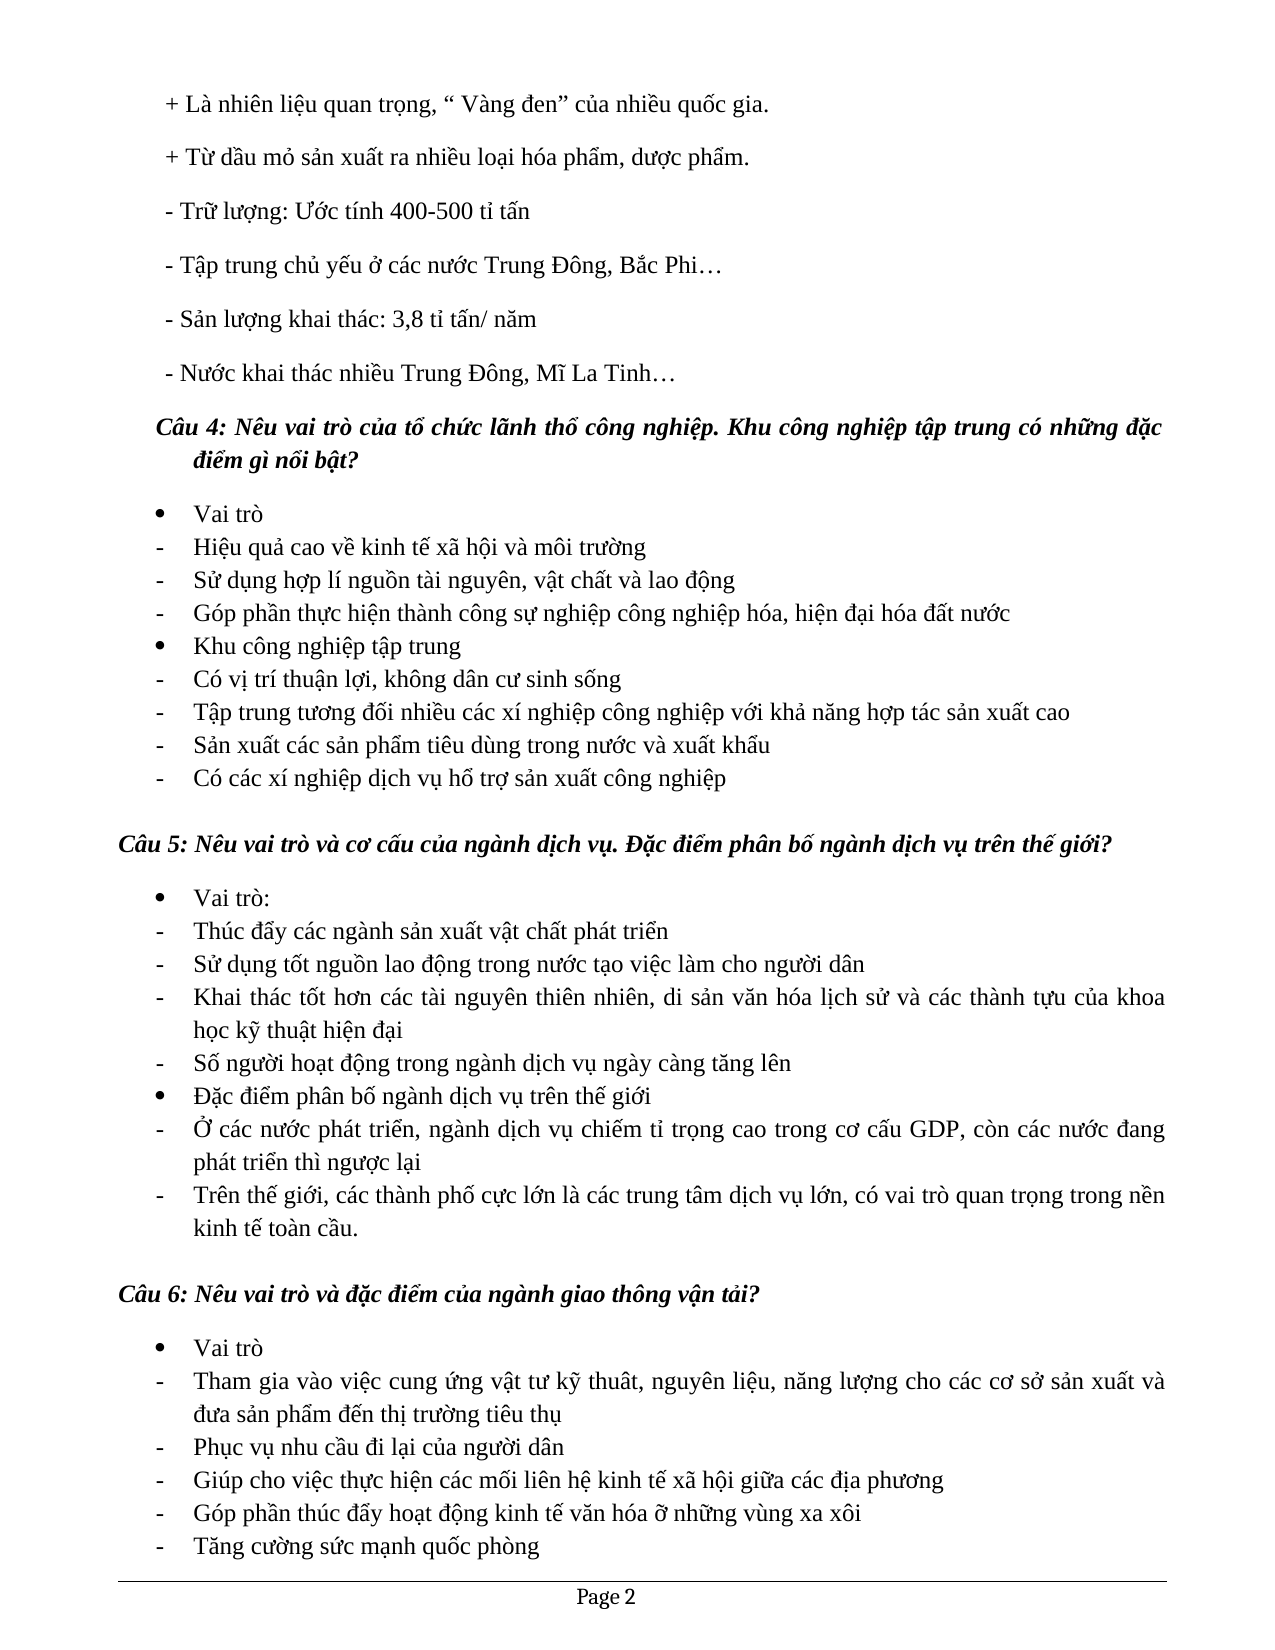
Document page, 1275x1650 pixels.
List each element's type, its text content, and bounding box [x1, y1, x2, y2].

list Số người hoạt động trong ngành dịch vụ ngày càng tăng lên [156, 1048, 1167, 1077]
text - Tập trung chủ yếu ở các nước Trung Đông, Bắc Phi… [165, 250, 1167, 279]
list Giúp cho việc thực hiện các mối liên hệ kinh tế xã hội giữa các địa phương [156, 1465, 1167, 1494]
list Sử dụng tốt nguồn lao động trong nước tạo việc làm cho người dân [156, 949, 1167, 977]
list Đặc điểm phân bố ngành dịch vụ trên thế giới [156, 1081, 1167, 1109]
text + Là nhiên liệu quan trọng, “ Vàng đen” của nhiều quốc gia. [165, 89, 1167, 117]
list Sử dụng hợp lí nguồn tài nguyên, vật chất và lao động [156, 565, 1167, 593]
list Ở các nước phát triển, ngành dịch vụ chiếm tỉ trọng cao trong cơ cấu GDP, còn các nước đang phát triển thì ngược lại [156, 1114, 1167, 1176]
list Tăng cường sức mạnh quốc phòng [156, 1531, 1167, 1560]
text Câu 5: Nêu vai trò và cơ cấu của ngành dịch vụ. Đặc điểm phân bố ngành dịch vụ trên thế giới? [118, 829, 1167, 858]
list Có các xí nghiệp dịch vụ hổ trợ sản xuất công nghiệp [156, 763, 1167, 792]
list Vai trò [156, 1333, 1167, 1362]
text - Trữ lượng: Ước tính 400-500 tỉ tấn [165, 196, 1167, 225]
list Góp phần thực hiện thành công sự nghiệp công nghiệp hóa, hiện đại hóa đất nước [156, 598, 1167, 626]
list Hiệu quả cao về kinh tế xã hội và môi trường [156, 532, 1167, 560]
text Câu 4: Nêu vai trò của tổ chức lãnh thổ công nghiệp. Khu công nghiệp tập trung có những đặc điểm gì nổi bật? [156, 412, 1167, 473]
list Sản xuất các sản phẩm tiêu dùng trong nước và xuất khẩu [156, 730, 1167, 758]
list Tham gia vào việc cung ứng vật tư kỹ thuât, nguyên liệu, năng lượng cho các cơ sở sản xuất và đưa sản phẩm đến thị trường tiêu thụ [156, 1366, 1167, 1428]
list Trên thế giới, các thành phố cực lớn là các trung tâm dịch vụ lớn, có vai trò quan trọng trong nền kinh tế toàn cầu. [156, 1180, 1167, 1242]
list Tập trung tương đối nhiều các xí nghiệp công nghiệp với khả năng hợp tác sản xuất cao [156, 697, 1167, 726]
list Thúc đẩy các ngành sản xuất vật chất phát triển [156, 916, 1167, 944]
text Câu 6: Nêu vai trò và đặc điểm của ngành giao thông vận tải? [118, 1279, 1167, 1308]
list Vai trò [156, 499, 1167, 527]
list Vai trò: [156, 883, 1167, 911]
list Phục vụ nhu cầu đi lại của người dân [156, 1432, 1167, 1461]
text + Từ dầu mỏ sản xuất ra nhiều loại hóa phẩm, dược phẩm. [165, 142, 1167, 171]
list Khu công nghiệp tập trung [156, 631, 1167, 659]
list Góp phần thúc đẩy hoạt động kinh tế văn hóa ỡ những vùng xa xôi [156, 1498, 1167, 1527]
text - Sản lượng khai thác: 3,8 tỉ tấn/ năm [165, 304, 1167, 333]
list Có vị trí thuận lợi, không dân cư sinh sống [156, 664, 1167, 692]
text - Nước khai thác nhiều Trung Đông, Mĩ La Tinh… [165, 358, 1167, 387]
list Khai thác tốt hơn các tài nguyên thiên nhiên, di sản văn hóa lịch sử và các thành tựu của khoa học kỹ thuật hiện đại [156, 982, 1167, 1043]
